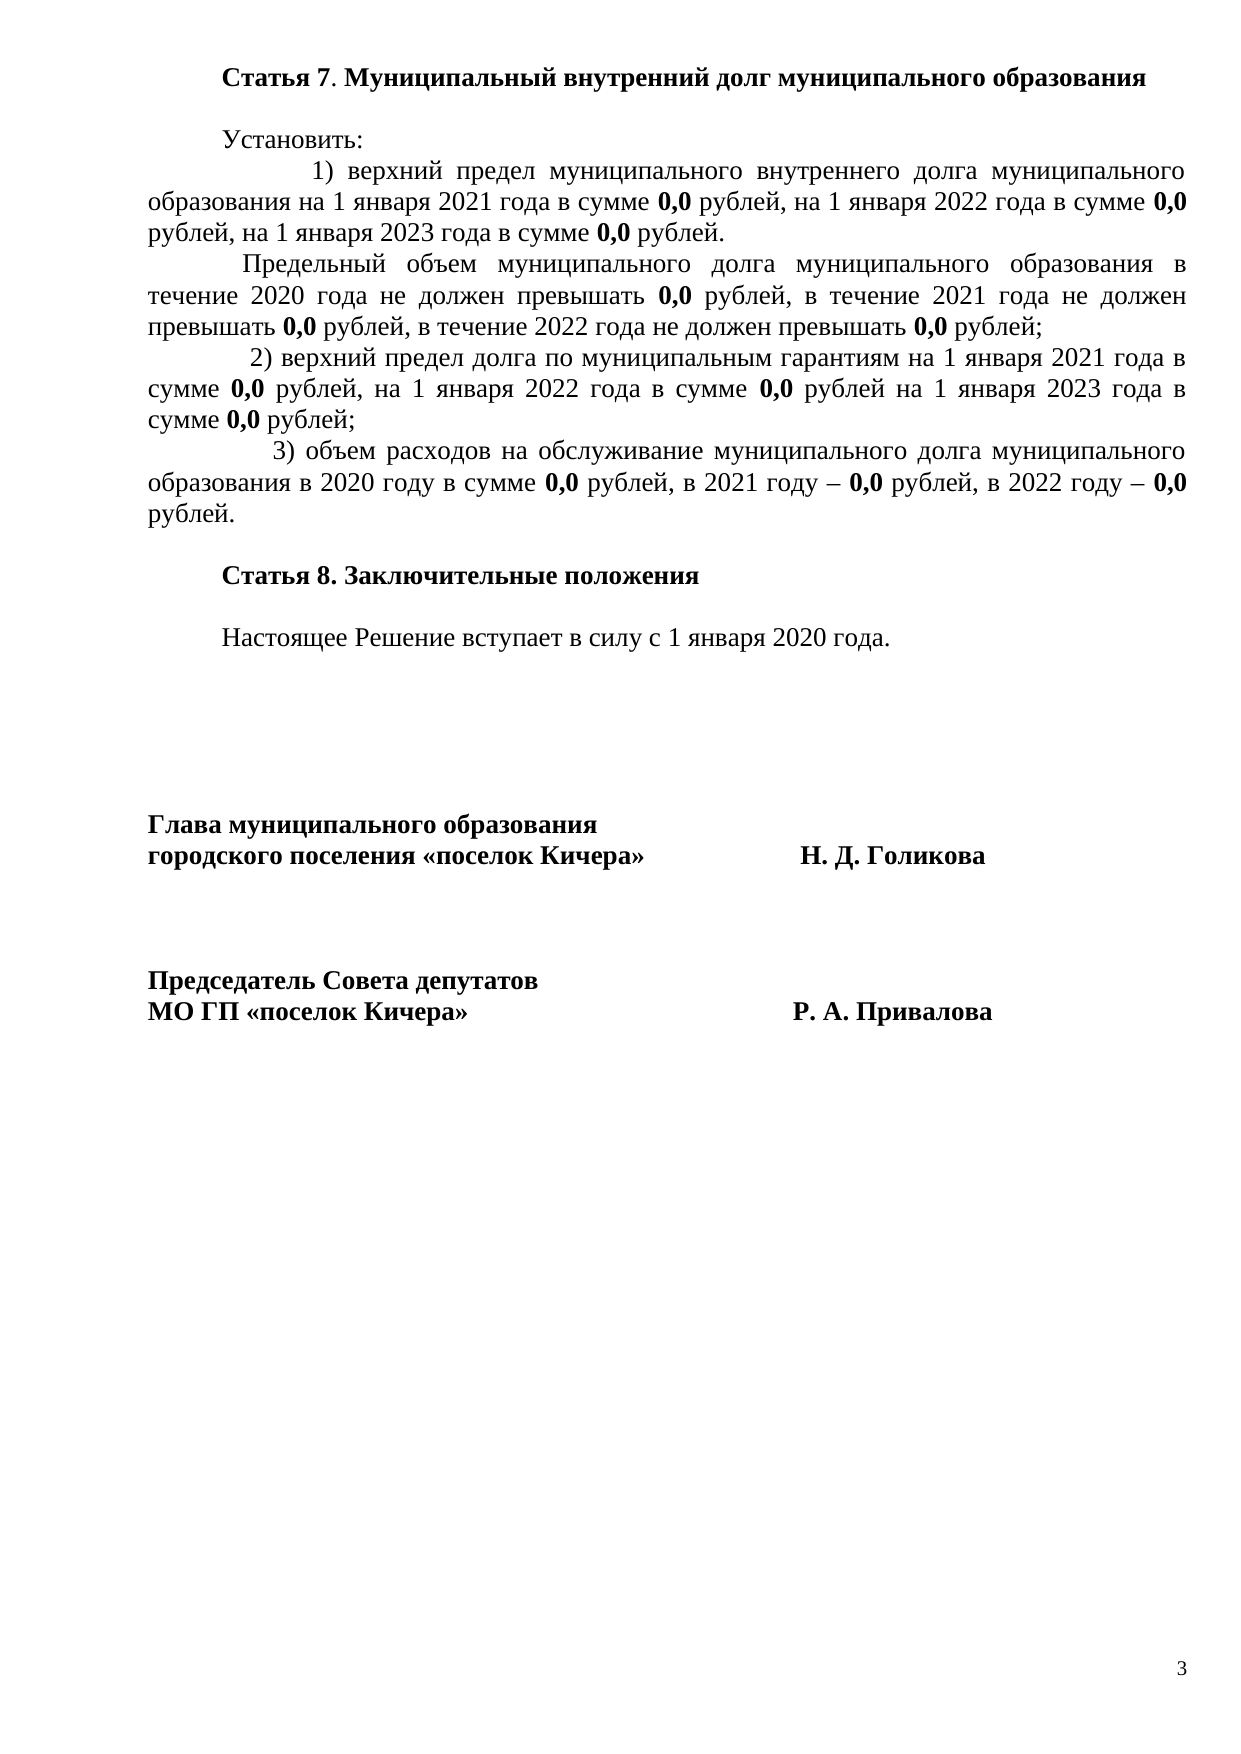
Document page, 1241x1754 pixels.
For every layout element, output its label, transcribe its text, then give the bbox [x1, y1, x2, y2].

text МО ГП «поселок Кичера» Р. А. Привалова [148, 995, 1187, 1026]
text Статья 8. Заключительные положения [154, 559, 1187, 590]
text Председатель Совета депутатов [148, 964, 1187, 995]
text 3) объем расходов на обслуживание муниципального долга муниципального образования в 2020 году в сумме 0,0 рублей, в 2021 году – 0,0 рублей, в 2022 году – 0,0 рублей. [148, 434, 1187, 528]
text Настоящее Решение вступает в силу с 1 января 2020 года. [154, 621, 1187, 652]
text городского поселения «поселок Кичера» Н. Д. Голикова [148, 839, 1187, 871]
text Предельный объем муниципального долга муниципального образования в течение 2020 года не должен превышать 0,0 рублей, в течение 2021 года не должен превышать 0,0 рублей, в течение 2022 года не должен превышать 0,0 рублей; [148, 248, 1187, 341]
text Установить: [148, 123, 1187, 154]
text Статья 7. Муниципальный внутренний долг муниципального образования [148, 61, 1187, 92]
text 1) верхний предел муниципального внутреннего долга муниципального образования на 1 января 2021 года в сумме 0,0 рублей, на 1 января 2022 года в сумме 0,0 рублей, на 1 января 2023 года в сумме 0,0 рублей. [148, 154, 1187, 248]
text Глава муниципального образования [148, 808, 1187, 839]
text 2) верхний предел долга по муниципальным гарантиям на 1 января 2021 года в сумме 0,0 рублей, на 1 января 2022 года в сумме 0,0 рублей на 1 января 2023 года в сумме 0,0 рублей; [148, 341, 1187, 434]
